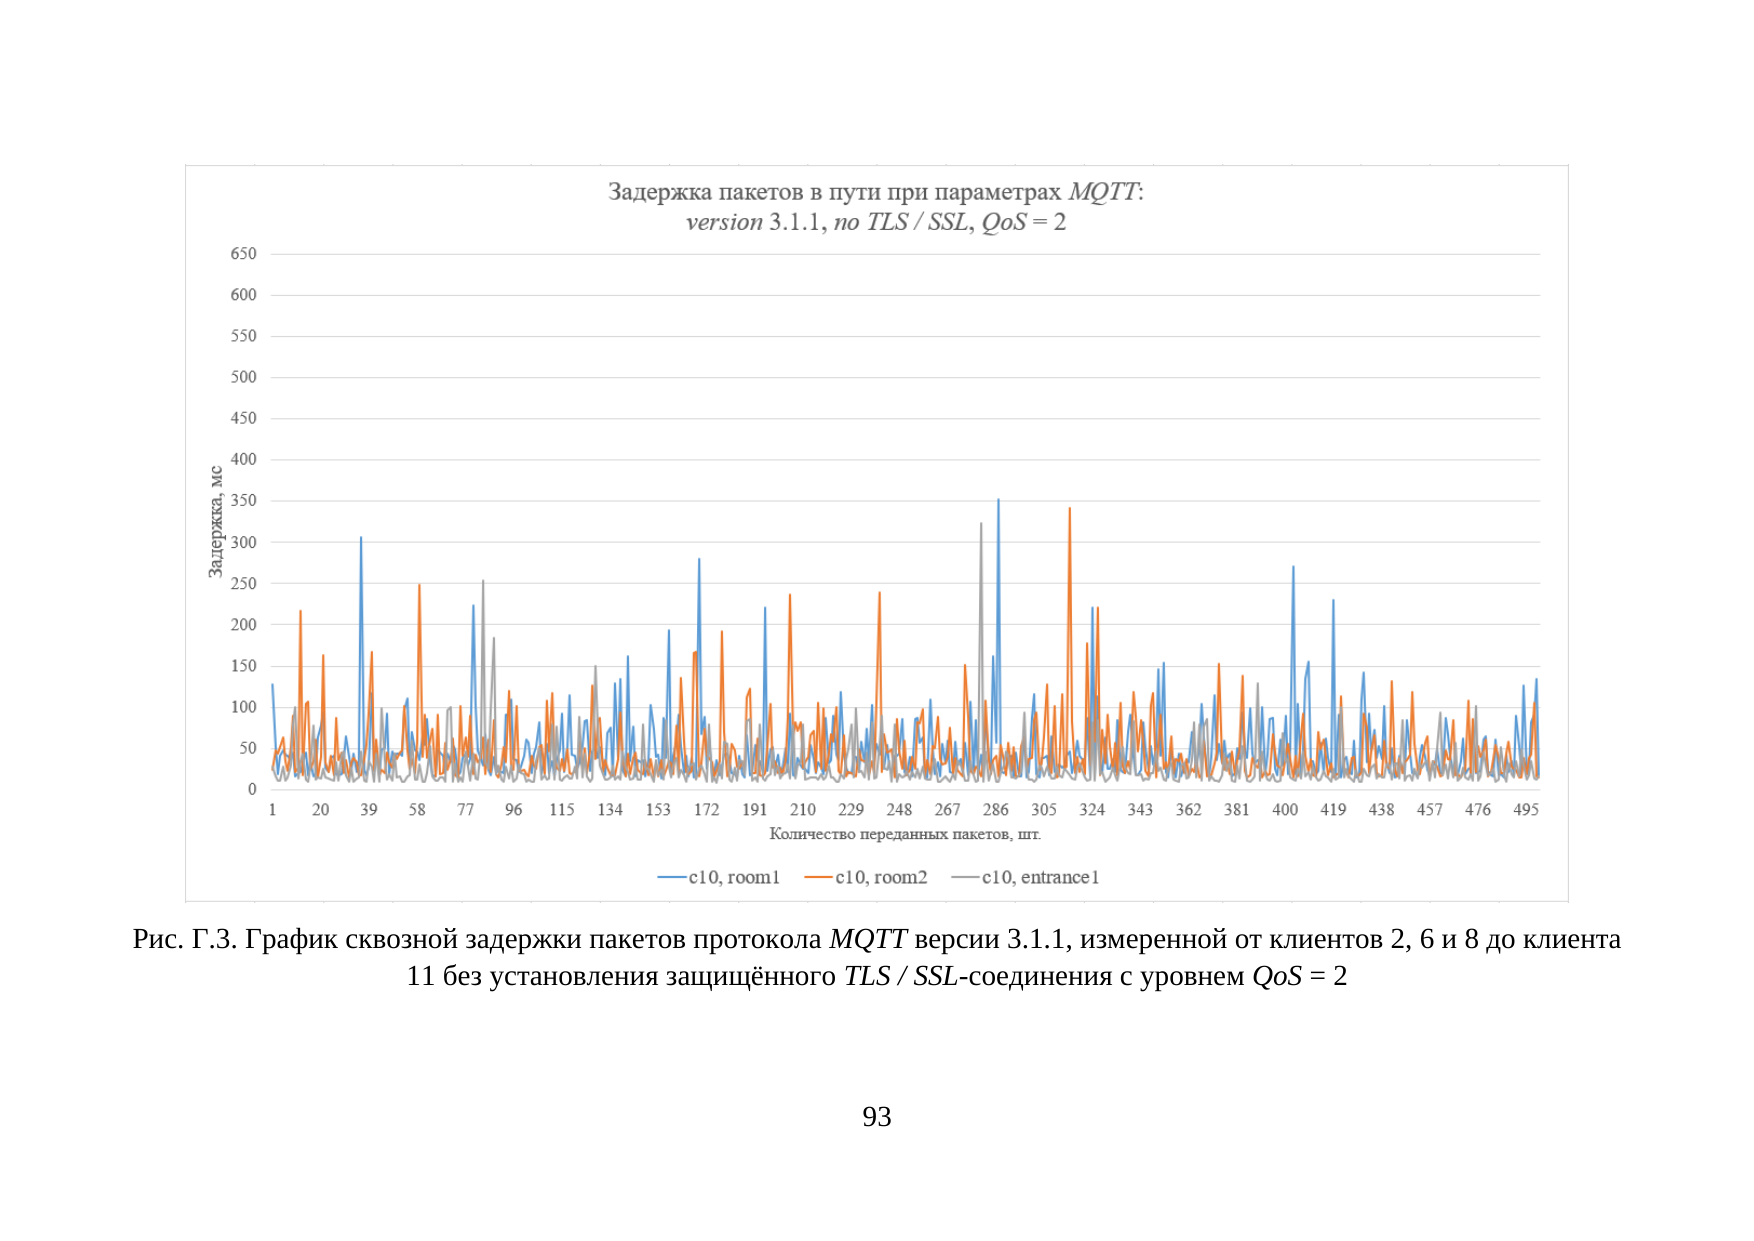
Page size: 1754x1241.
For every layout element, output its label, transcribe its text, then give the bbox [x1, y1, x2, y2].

text Рис. Г.3. График сквозной задержки пакетов протокола MQTT версии 3.1.1, измеренной от клиентов 2, 6 и 8 до клиента 11 без установления защищённого TLS / SSL-соединения с уровнем QoS = 2 [118, 922, 1636, 991]
picture [185, 164, 1569, 903]
